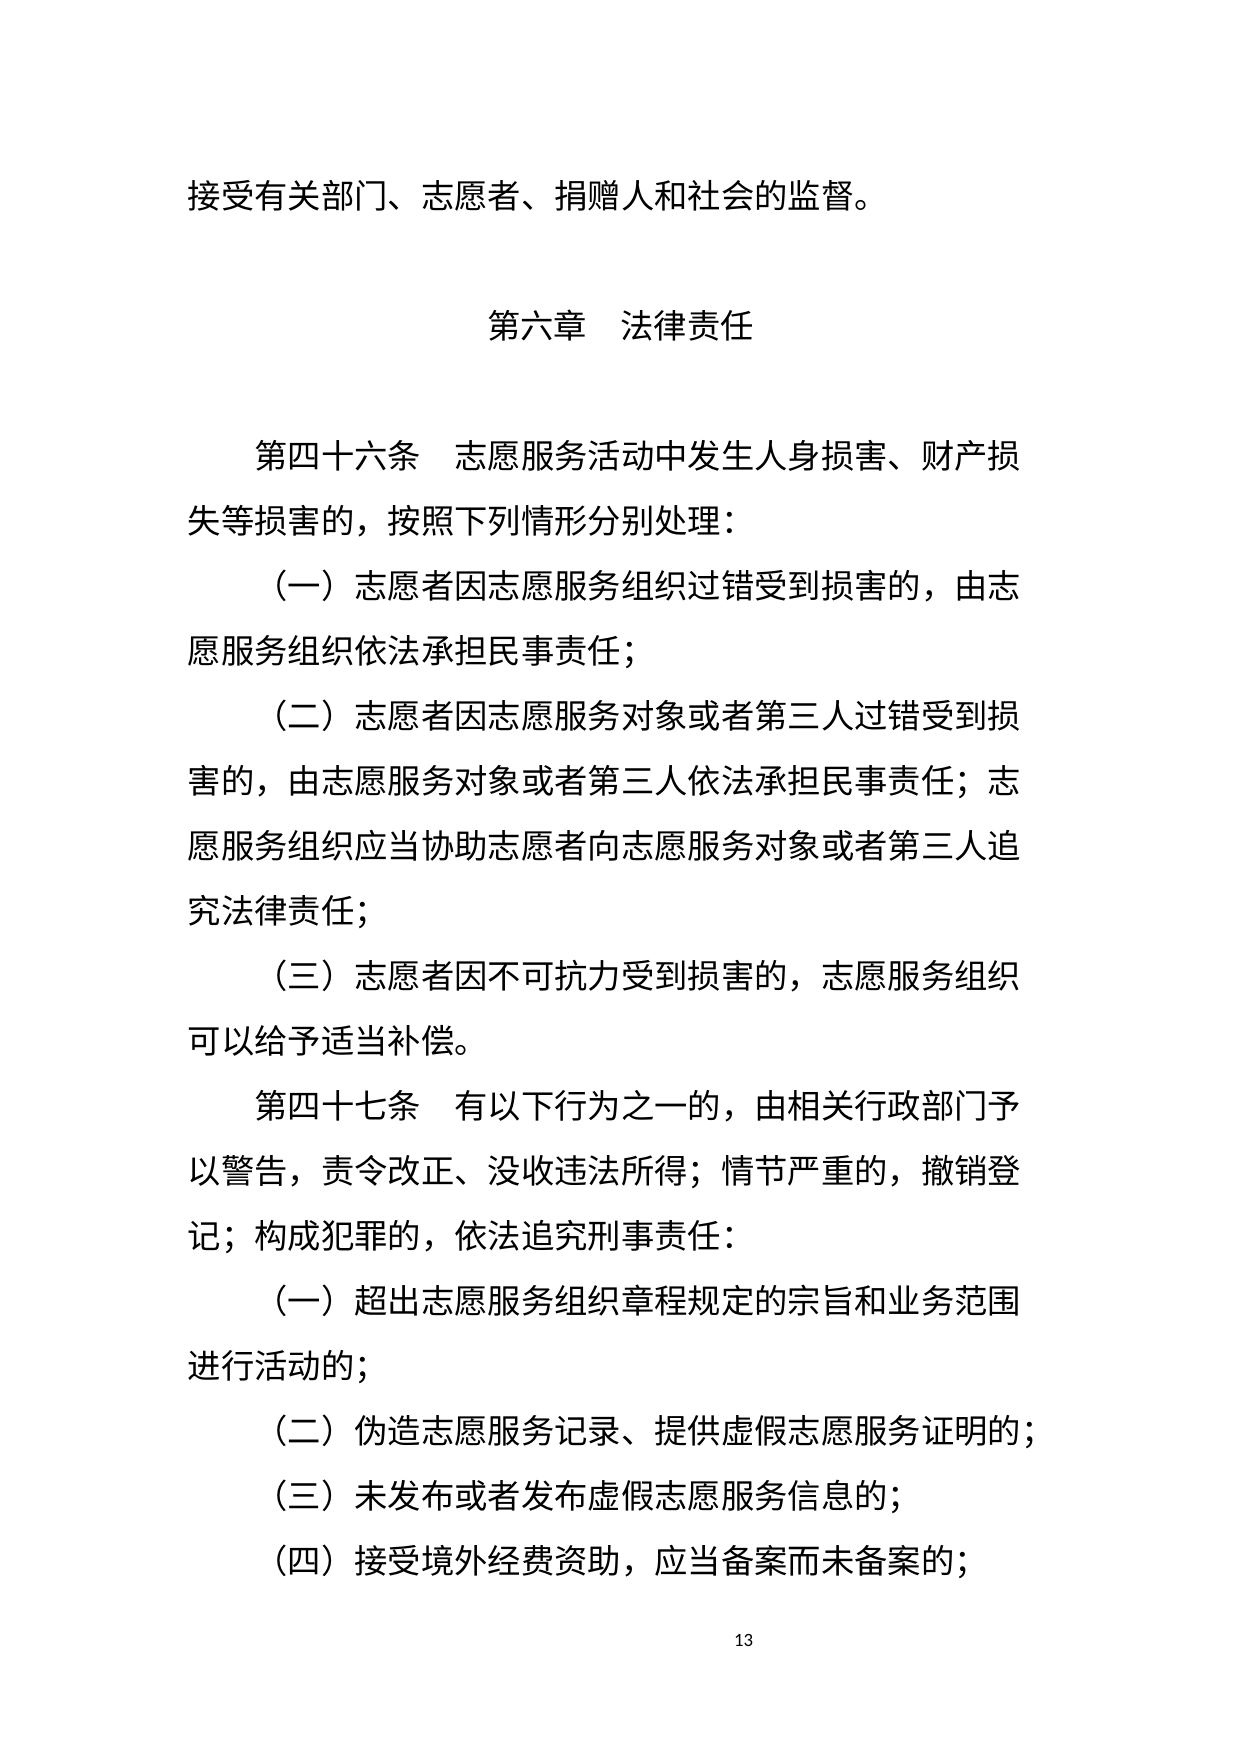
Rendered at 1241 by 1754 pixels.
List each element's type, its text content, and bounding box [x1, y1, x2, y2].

text （二）志愿者因志愿服务对象或者第三人过错受到损害的，由志愿服务对象或者第三人依法承担民事责任；志愿服务组织应当协助志愿者向志愿服务对象或者第三人追究法律责任； [187, 682, 1053, 942]
text （二）伪造志愿服务记录、提供虚假志愿服务证明的； [187, 1397, 1053, 1462]
text 第四十六条 志愿服务活动中发生人身损害、财产损失等损害的，按照下列情形分别处理： [187, 422, 1053, 552]
text （三）志愿者因不可抗力受到损害的，志愿服务组织可以给予适当补偿。 [187, 942, 1053, 1072]
text （四）接受境外经费资助，应当备案而未备案的； [187, 1527, 1053, 1592]
text 第四十七条 有以下行为之一的，由相关行政部门予以警告，责令改正、没收违法所得；情节严重的，撤销登记；构成犯罪的，依法追究刑事责任： [187, 1072, 1053, 1267]
text （一）超出志愿服务组织章程规定的宗旨和业务范围进行活动的； [187, 1267, 1053, 1397]
text 第六章 法律责任 [187, 292, 1053, 357]
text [187, 162, 1053, 227]
text （一）志愿者因志愿服务组织过错受到损害的，由志愿服务组织依法承担民事责任； [187, 552, 1053, 682]
text （三）未发布或者发布虚假志愿服务信息的； [187, 1462, 1053, 1527]
